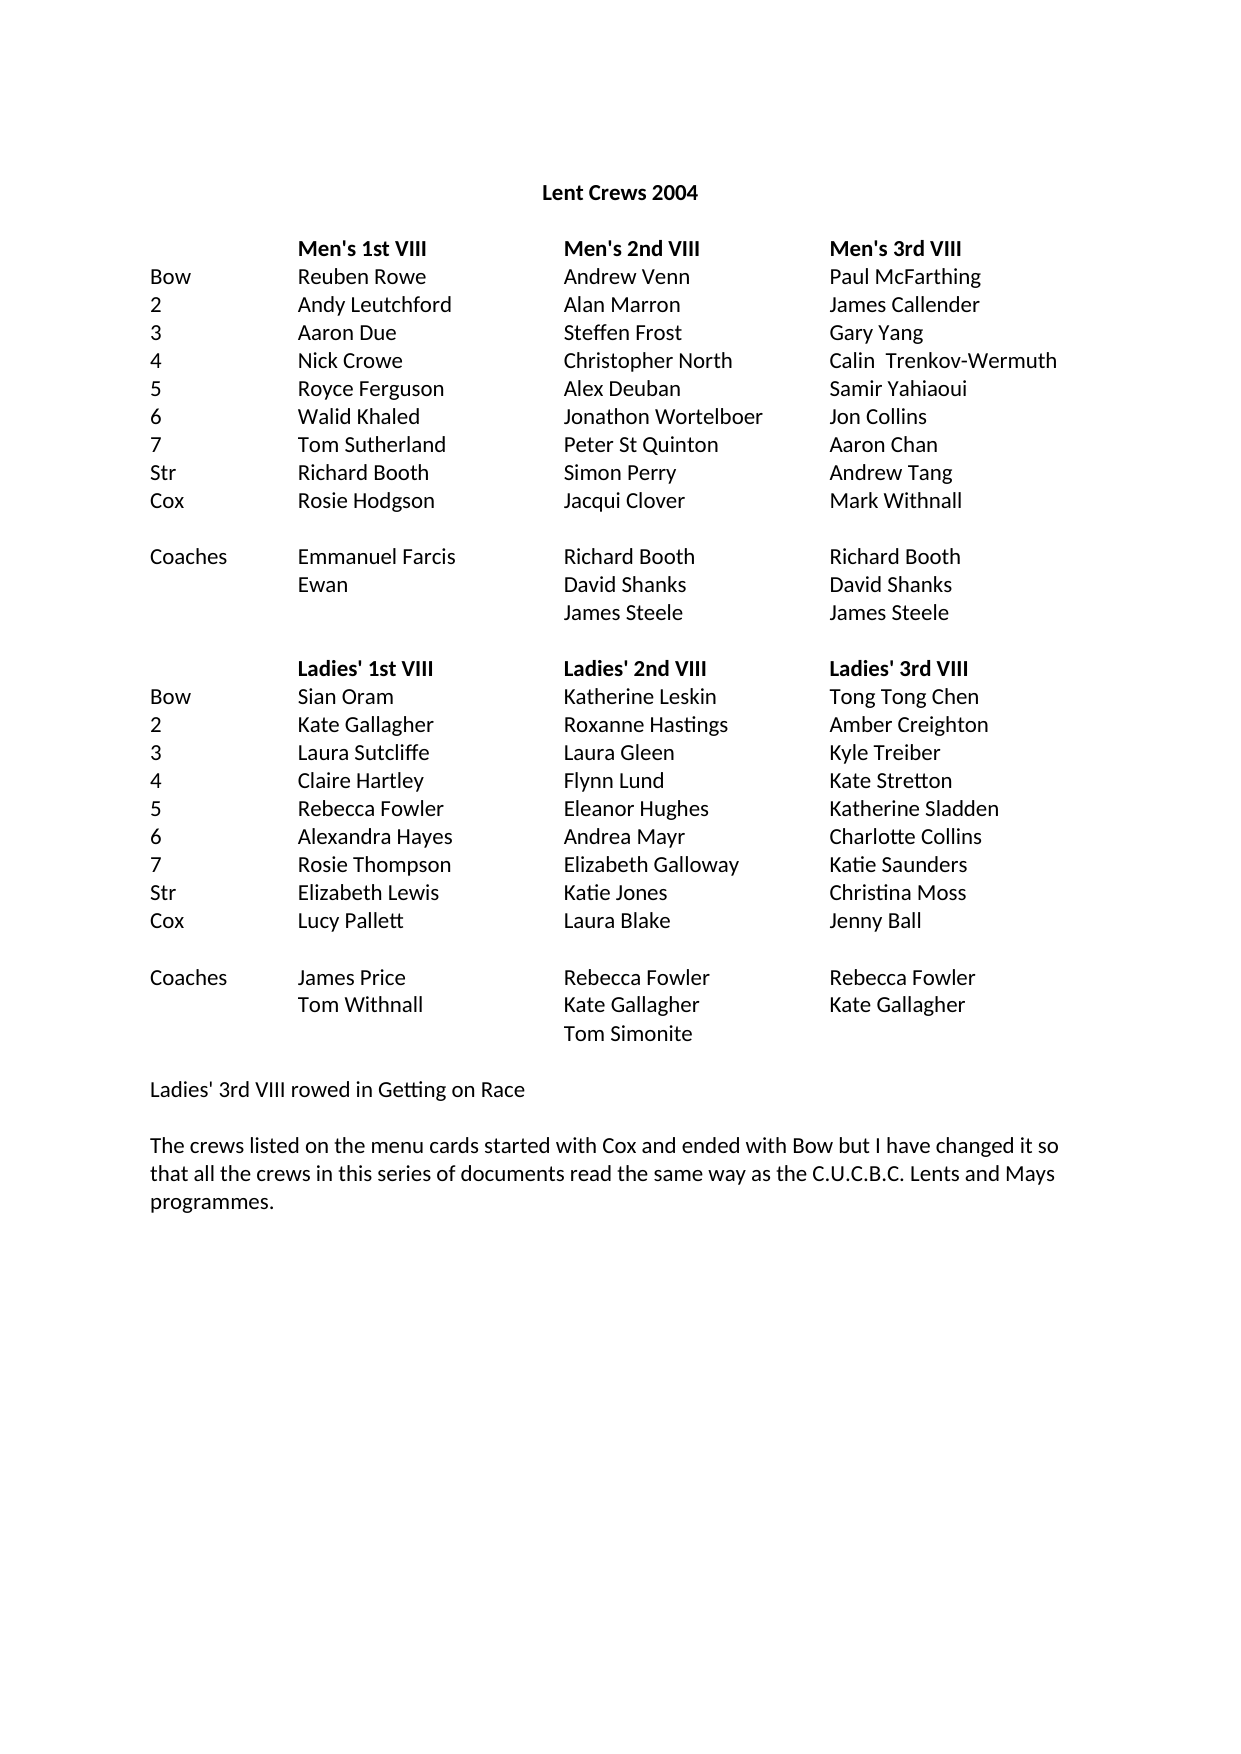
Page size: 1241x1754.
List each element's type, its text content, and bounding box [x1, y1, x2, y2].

text 7 Rosie Thompson Elizabeth Galloway Katie Saunders [150, 851, 1090, 878]
text 2 Andy Leutchford Alan Marron James Callender [150, 290, 1090, 318]
text Bow Sian Oram Katherine Leskin Tong Tong Chen [150, 682, 1090, 710]
text 6 Alexandra Hayes Andrea Mayr Charlotte Collins [150, 822, 1090, 851]
text 4 Nick Crowe Christopher North Calin Trenkov-Wermuth [150, 346, 1090, 374]
text 3 Laura Sutcliffe Laura Gleen Kyle Treiber [150, 738, 1090, 766]
text Ewan David Shanks David Shanks [150, 570, 1090, 598]
text 7 Tom Sutherland Peter St Quinton Aaron Chan [150, 430, 1090, 458]
text 5 Royce Ferguson Alex Deuban Samir Yahiaoui [150, 374, 1090, 402]
text Cox Lucy Pallett Laura Blake Jenny Ball [150, 907, 1090, 934]
text Coaches James Price Rebecca Fowler Rebecca Fowler [150, 963, 1090, 991]
text 3 Aaron Due Steffen Frost Gary Yang [150, 318, 1090, 346]
text Ladies' 3rd VIII rowed in Getting on Race [150, 1075, 1090, 1103]
text 6 Walid Khaled Jonathon Wortelboer Jon Collins [150, 402, 1090, 430]
text The crews listed on the menu cards started with Cox and ended with Bow but I have changed it so that all the crews in this series of documents read the same way as the C.U.C.B.C. Lents and Mays programmes. [150, 1131, 1090, 1215]
text Tom Simonite [150, 1019, 1090, 1047]
text Coaches Emmanuel Farcis Richard Booth Richard Booth [150, 542, 1090, 570]
text 5 Rebecca Fowler Eleanor Hughes Katherine Sladden [150, 794, 1090, 822]
text Tom Withnall Kate Gallagher Kate Gallagher [150, 991, 1090, 1019]
text Bow Reuben Rowe Andrew Venn Paul McFarthing [150, 262, 1090, 290]
text Str Richard Booth Simon Perry Andrew Tang [150, 458, 1090, 486]
text 2 Kate Gallagher Roxanne Hastings Amber Creighton [150, 710, 1090, 738]
text Str Elizabeth Lewis Katie Jones Christina Moss [150, 878, 1090, 907]
text Lent Crews 2004 [150, 178, 1090, 206]
text Ladies' 1st VIII Ladies' 2nd VIII Ladies' 3rd VIII [150, 654, 1090, 682]
text Cox Rosie Hodgson Jacqui Clover Mark Withnall [150, 486, 1090, 514]
text Men's 1st VIII Men's 2nd VIII Men's 3rd VIII [150, 234, 1090, 262]
text James Steele James Steele [150, 598, 1090, 626]
text 4 Claire Hartley Flynn Lund Kate Stretton [150, 766, 1090, 794]
